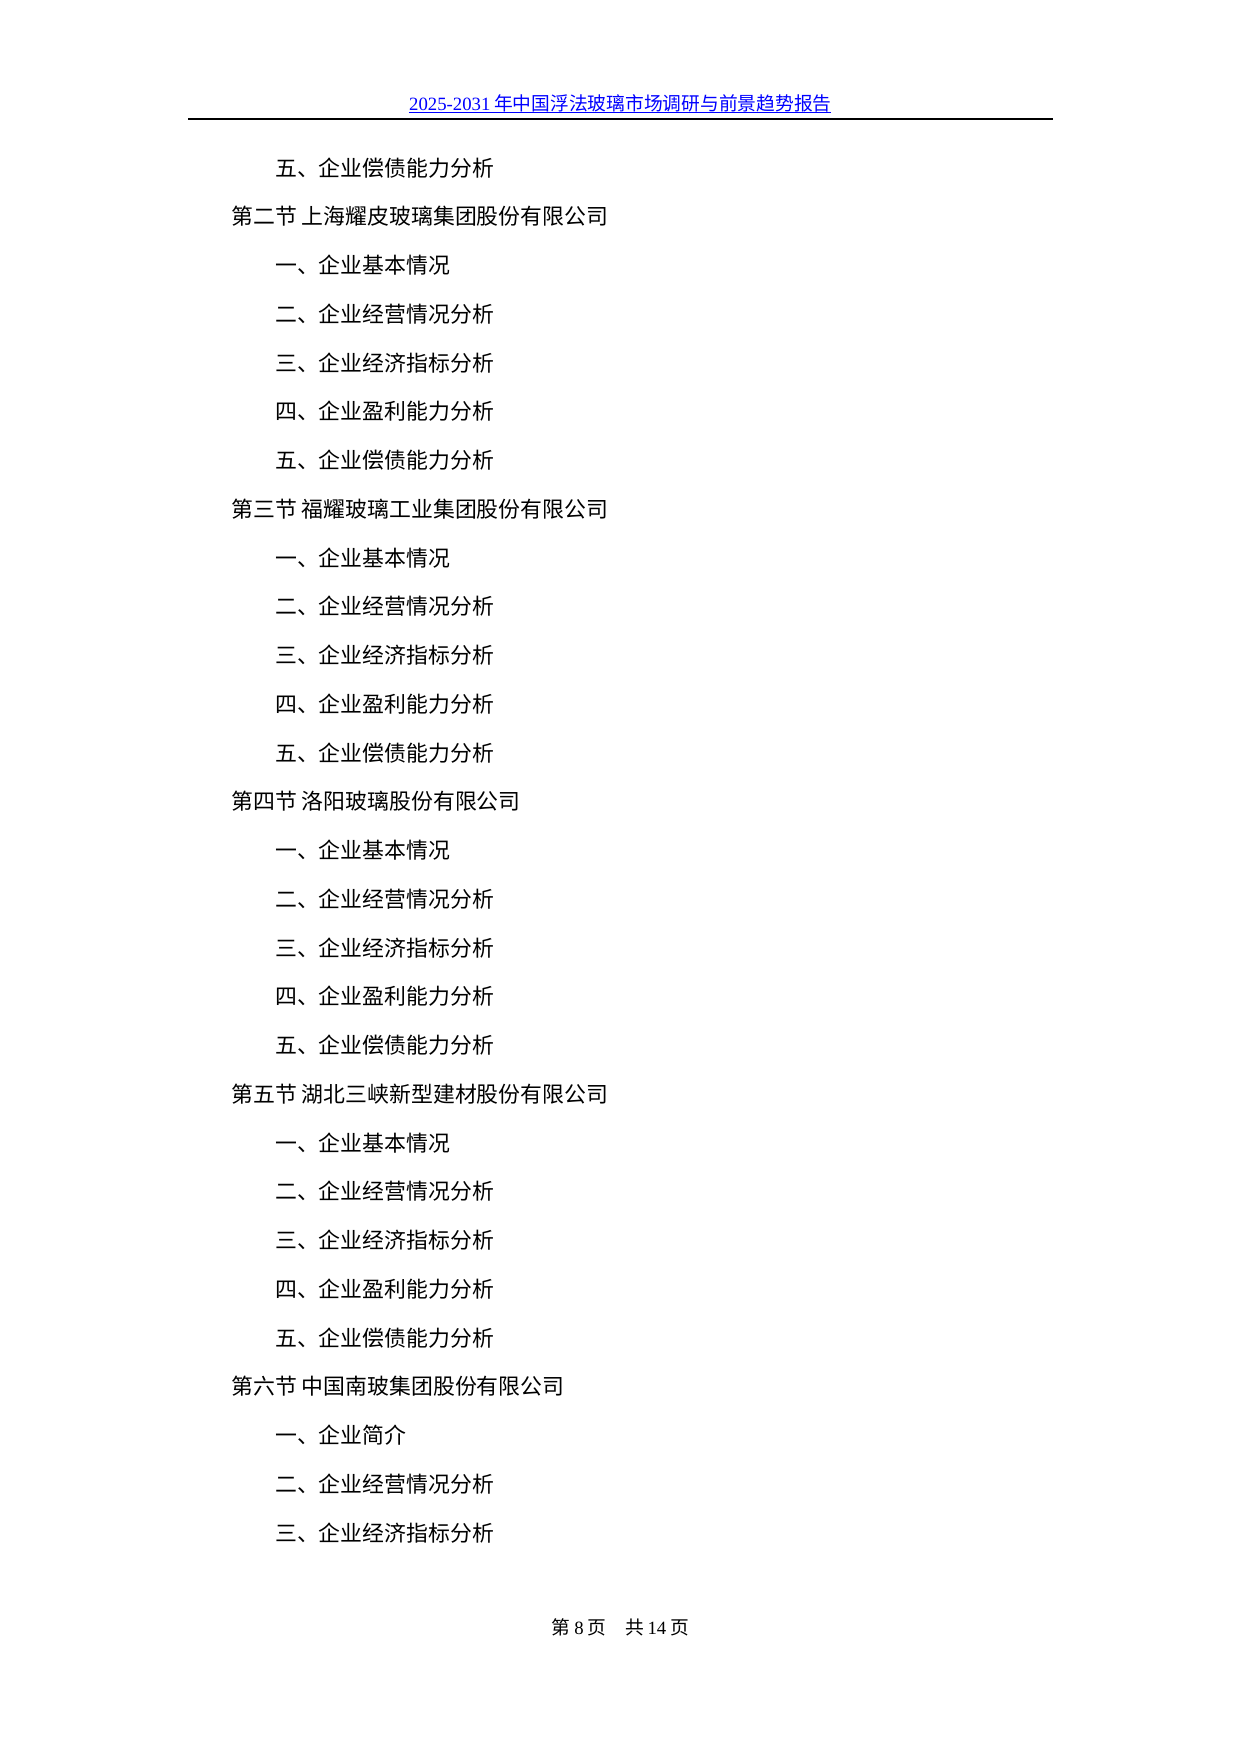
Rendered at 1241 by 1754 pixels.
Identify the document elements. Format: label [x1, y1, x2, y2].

text [187, 150, 1053, 1548]
